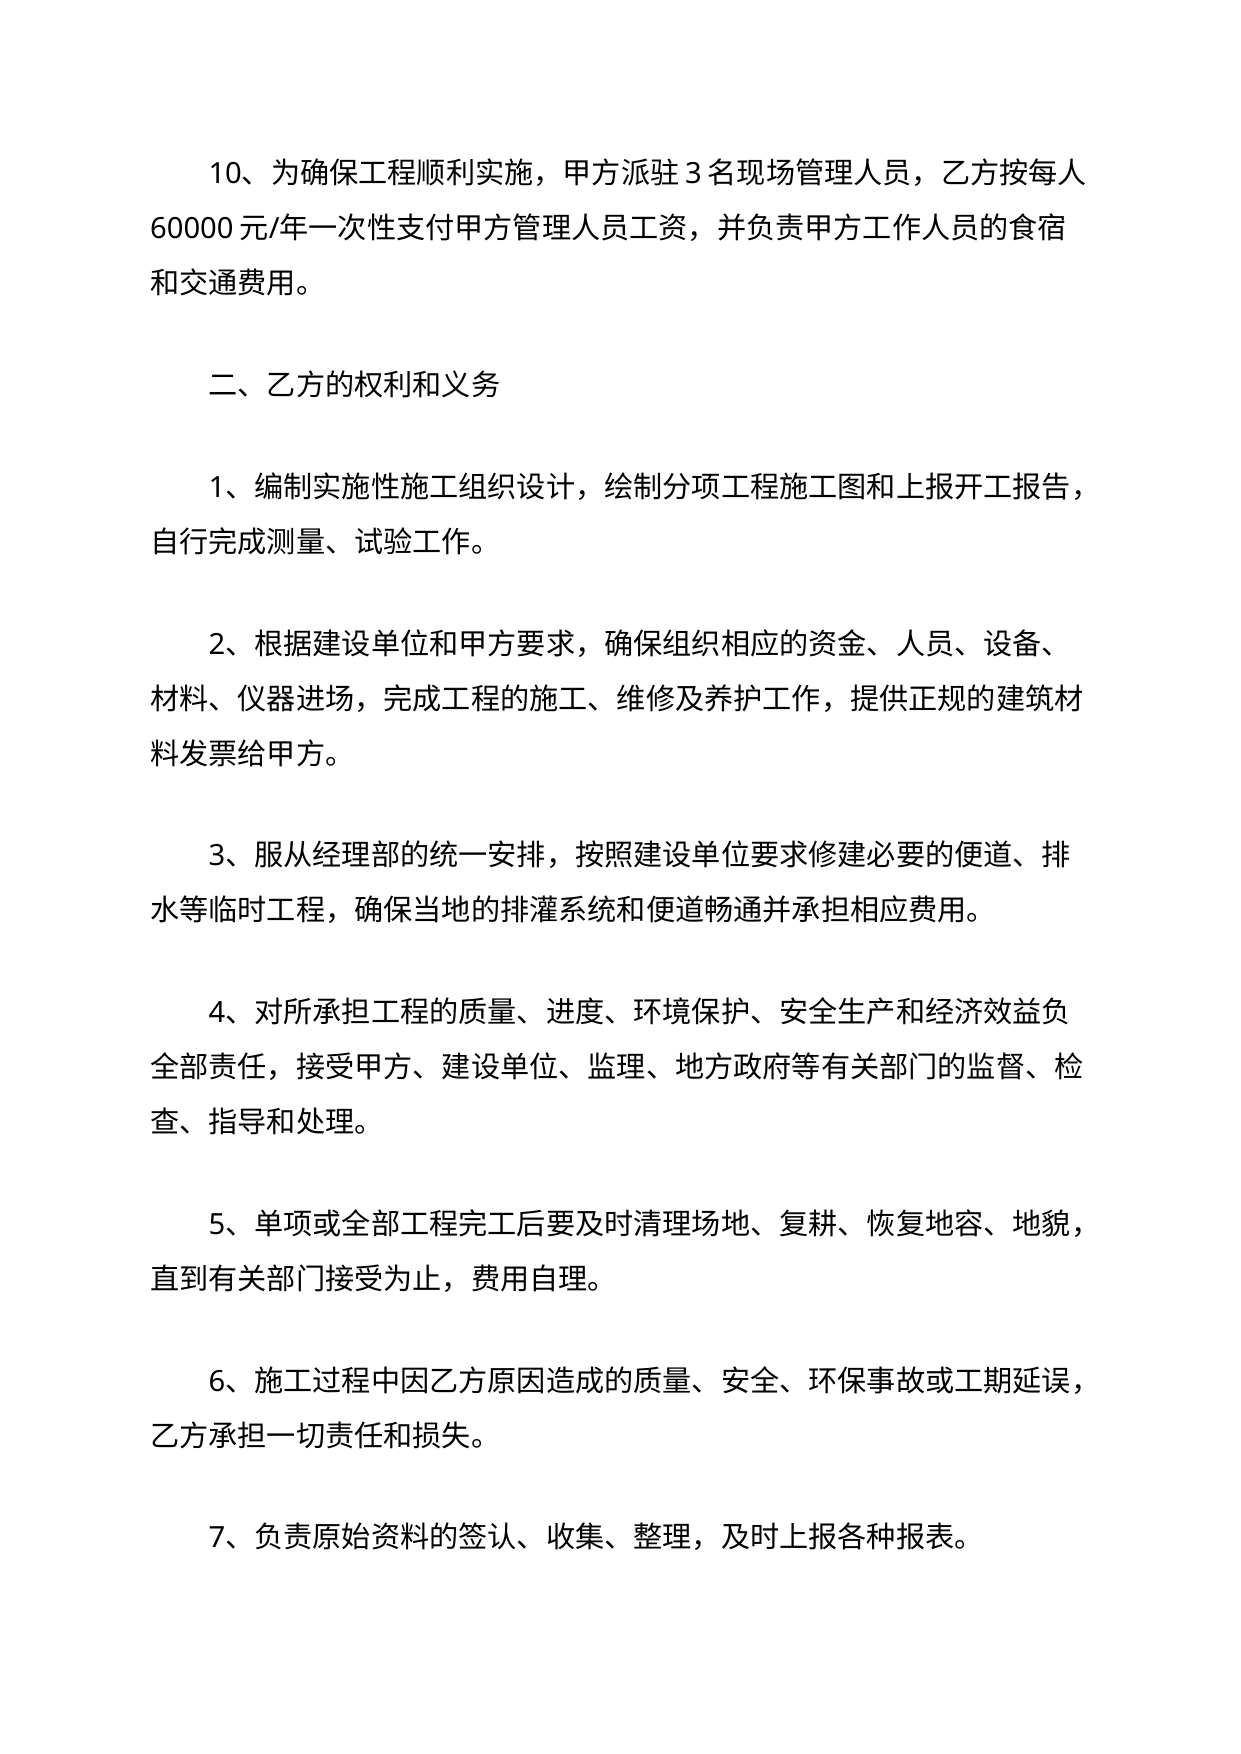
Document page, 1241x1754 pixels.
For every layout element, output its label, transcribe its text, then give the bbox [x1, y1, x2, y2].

text 2、根据建设单位和甲方要求，确保组织相应的资金、人员、设备、材料、仪器进场，完成工程的施工、维修及养护工作，提供正规的建筑材料发票给甲方。 [150, 620, 1090, 772]
text 二、乙方的权利和义务 [150, 362, 1090, 404]
text 1、编制实施性施工组织设计，绘制分项工程施工图和上报开工报告，自行完成测量、试验工作。 [150, 463, 1090, 561]
text 4、对所承担工程的质量、进度、环境保护、安全生产和经济效益负全部责任，接受甲方、建设单位、监理、地方政府等有关部门的监督、检查、指导和处理。 [150, 989, 1090, 1141]
text 5、单项或全部工程完工后要及时清理场地、复耕、恢复地容、地貌，直到有关部门接受为止，费用自理。 [150, 1200, 1090, 1298]
text 7、负责原始资料的签认、收集、整理，及时上报各种报表。 [150, 1514, 1090, 1556]
text 6、施工过程中因乙方原因造成的质量、安全、环保事故或工期延误，乙方承担一切责任和损失。 [150, 1357, 1090, 1454]
text 10、为确保工程顺利实施，甲方派驻3名现场管理人员，乙方按每人60000元/年一次性支付甲方管理人员工资，并负责甲方工作人员的食宿和交通费用。 [150, 150, 1090, 302]
text 3、服从经理部的统一安排，按照建设单位要求修建必要的便道、排水等临时工程，确保当地的排灌系统和便道畅通并承担相应费用。 [150, 832, 1090, 929]
